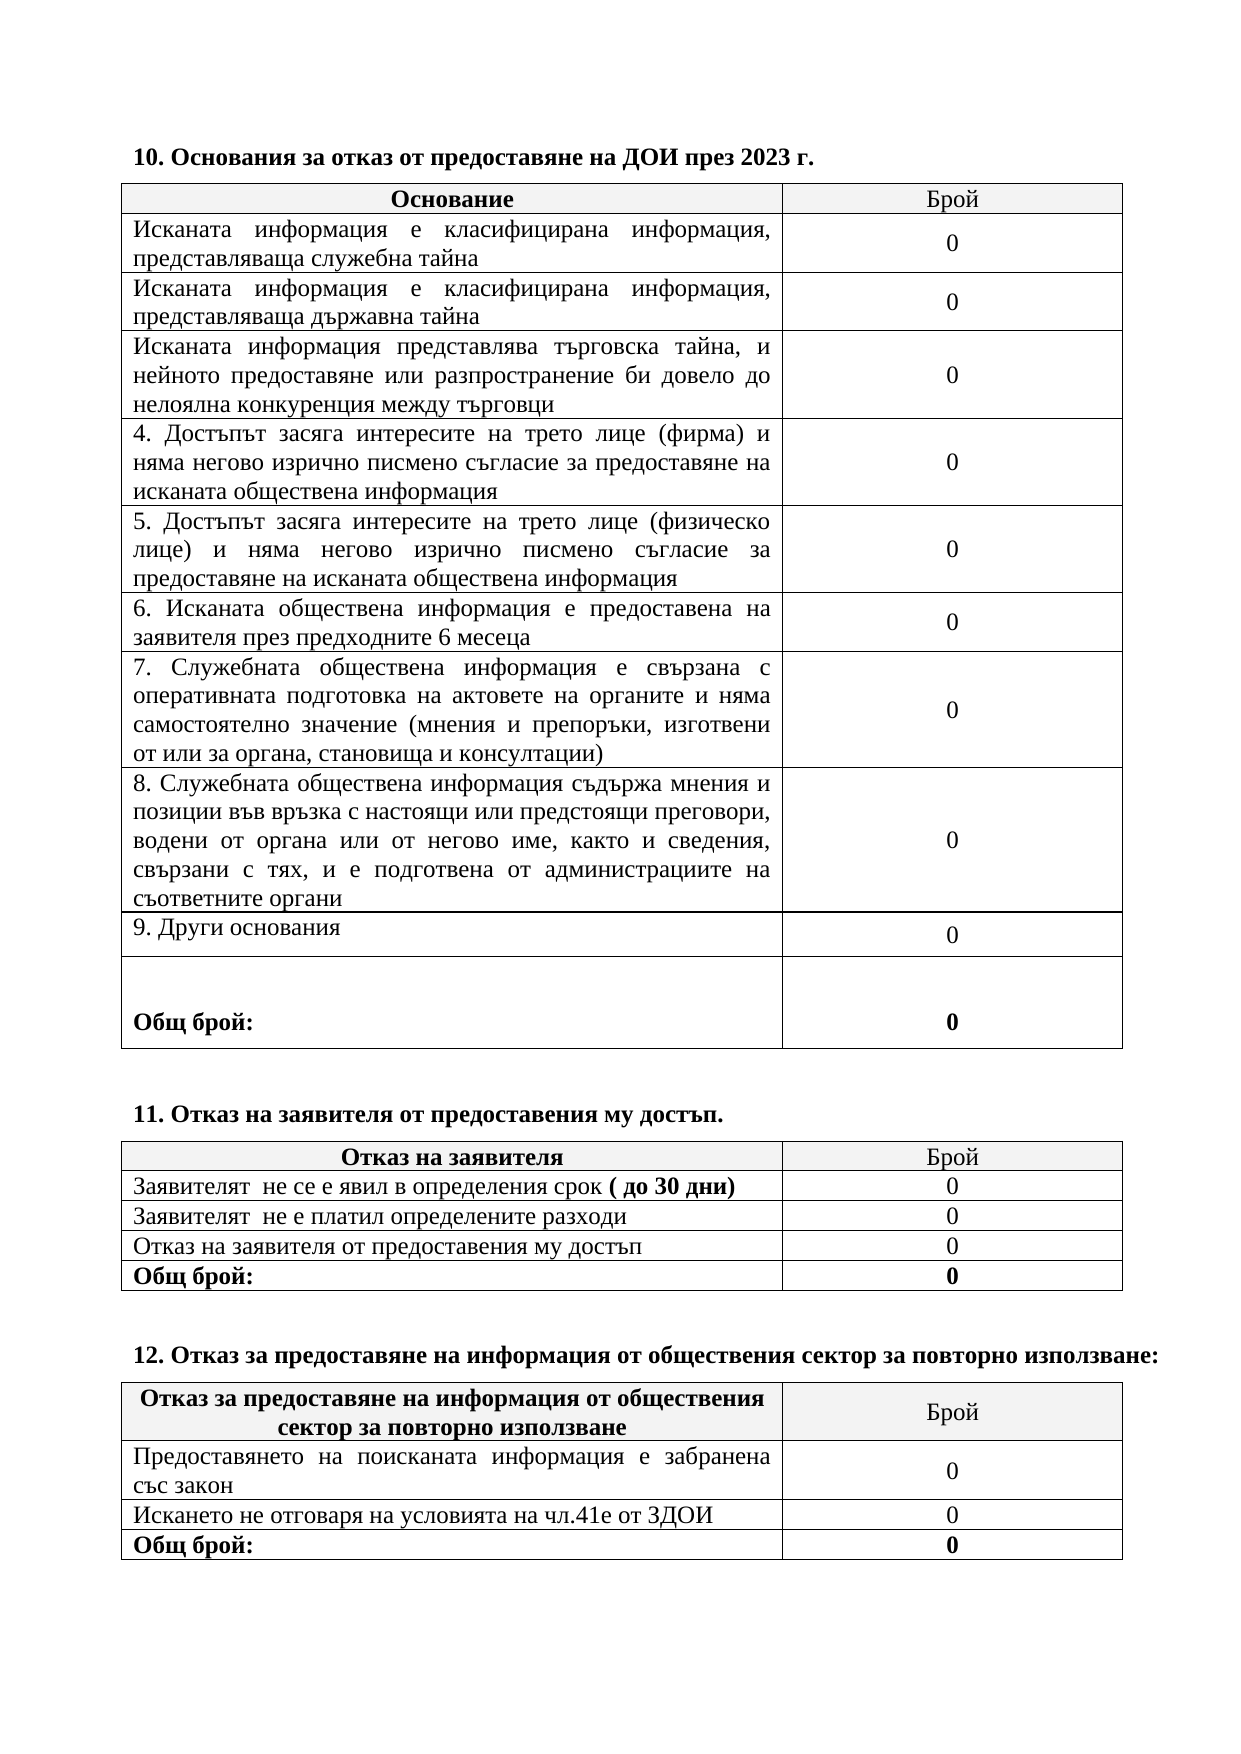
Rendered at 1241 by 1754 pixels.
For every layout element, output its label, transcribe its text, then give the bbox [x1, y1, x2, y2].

table_cell 0 [783, 506, 1122, 592]
text 10. Основания за отказ от предоставяне на ДОИ през 2023 г. [133, 142, 1181, 171]
table_cell 6. Исканата обществена информация е предоставена на заявителя през предходните 6 месеца [122, 593, 782, 651]
table_cell Искането не отговаря на условията на чл.41е от ЗДОИ [122, 1500, 782, 1529]
text 12. Отказ за предоставяне на информация от обществения сектор за повторно използване: [133, 1341, 1181, 1369]
table_cell Отказ на заявителя от предоставения му достъп [122, 1231, 782, 1260]
table_cell 0 [783, 419, 1122, 505]
table_cell 8. Служебната обществена информация съдържа мнения и позиции във връзка с настоящи или предстоящи преговори, водени от органа или от негово име, както и сведения, свързани с тях, и е подготвена от администрациите на съответните органи [122, 768, 782, 911]
table_cell 4. Достъпът засяга интересите на трето лице (фирма) и няма негово изрично писмено съгласие за предоставяне на исканата обществена информация [122, 419, 782, 505]
table_cell 9. Други основания [122, 913, 782, 956]
table_cell 0 [783, 913, 1122, 956]
table_cell 0 [783, 273, 1122, 330]
table_header Брой [783, 184, 1122, 213]
table_cell 0 [783, 768, 1122, 911]
table_cell 0 [783, 214, 1122, 272]
table_cell Заявителят не се е явил в определения срок ( до 30 дни) [122, 1171, 782, 1200]
table_cell 0 [783, 652, 1122, 767]
table_header Отказ за предоставяне на информация от обществения сектор за повторно използване [122, 1383, 782, 1440]
table_cell 0 [783, 331, 1122, 417]
table_cell 0 [783, 957, 1122, 1048]
table_header Основание [122, 184, 782, 213]
table_header Брой [783, 1142, 1122, 1170]
table_cell Заявителят не е платил определените разходи [122, 1201, 782, 1230]
table_cell 0 [783, 1261, 1122, 1289]
table_header Отказ на заявителя [122, 1142, 782, 1170]
table_cell Общ брой: [122, 1261, 782, 1289]
table_cell 7. Служебната обществена информация е свързана с оперативната подготовка на актовете на органите и няма самостоятелно значение (мнения и препоръки, изготвени от или за органа, становища и консултации) [122, 652, 782, 767]
table_cell Общ брой: [122, 1530, 782, 1558]
table_cell 0 [783, 1201, 1122, 1230]
table_cell 0 [783, 1500, 1122, 1529]
table_cell Исканата информация е класифицирана информация, представляваща служебна тайна [122, 214, 782, 272]
text 11. Отказ на заявителя от предоставения му достъп. [133, 1099, 1181, 1128]
table_header Брой [783, 1383, 1122, 1440]
table_cell Предоставянето на поисканата информация е забранена със закон [122, 1441, 782, 1499]
table_cell Исканата информация представлява търговска тайна, и нейното предоставяне или разпространение би довело до нелоялна конкуренция между търговци [122, 331, 782, 417]
table_cell 5. Достъпът засяга интересите на трето лице (физическо лице) и няма негово изрично писмено съгласие за предоставяне на исканата обществена информация [122, 506, 782, 592]
table_cell 0 [783, 1441, 1122, 1499]
table_cell Общ брой: [122, 957, 782, 1048]
table_cell Исканата информация е класифицирана информация, представляваща държавна тайна [122, 273, 782, 330]
table_cell 0 [783, 1231, 1122, 1260]
table_cell 0 [783, 593, 1122, 651]
table_cell 0 [783, 1171, 1122, 1200]
table_cell 0 [783, 1530, 1122, 1558]
